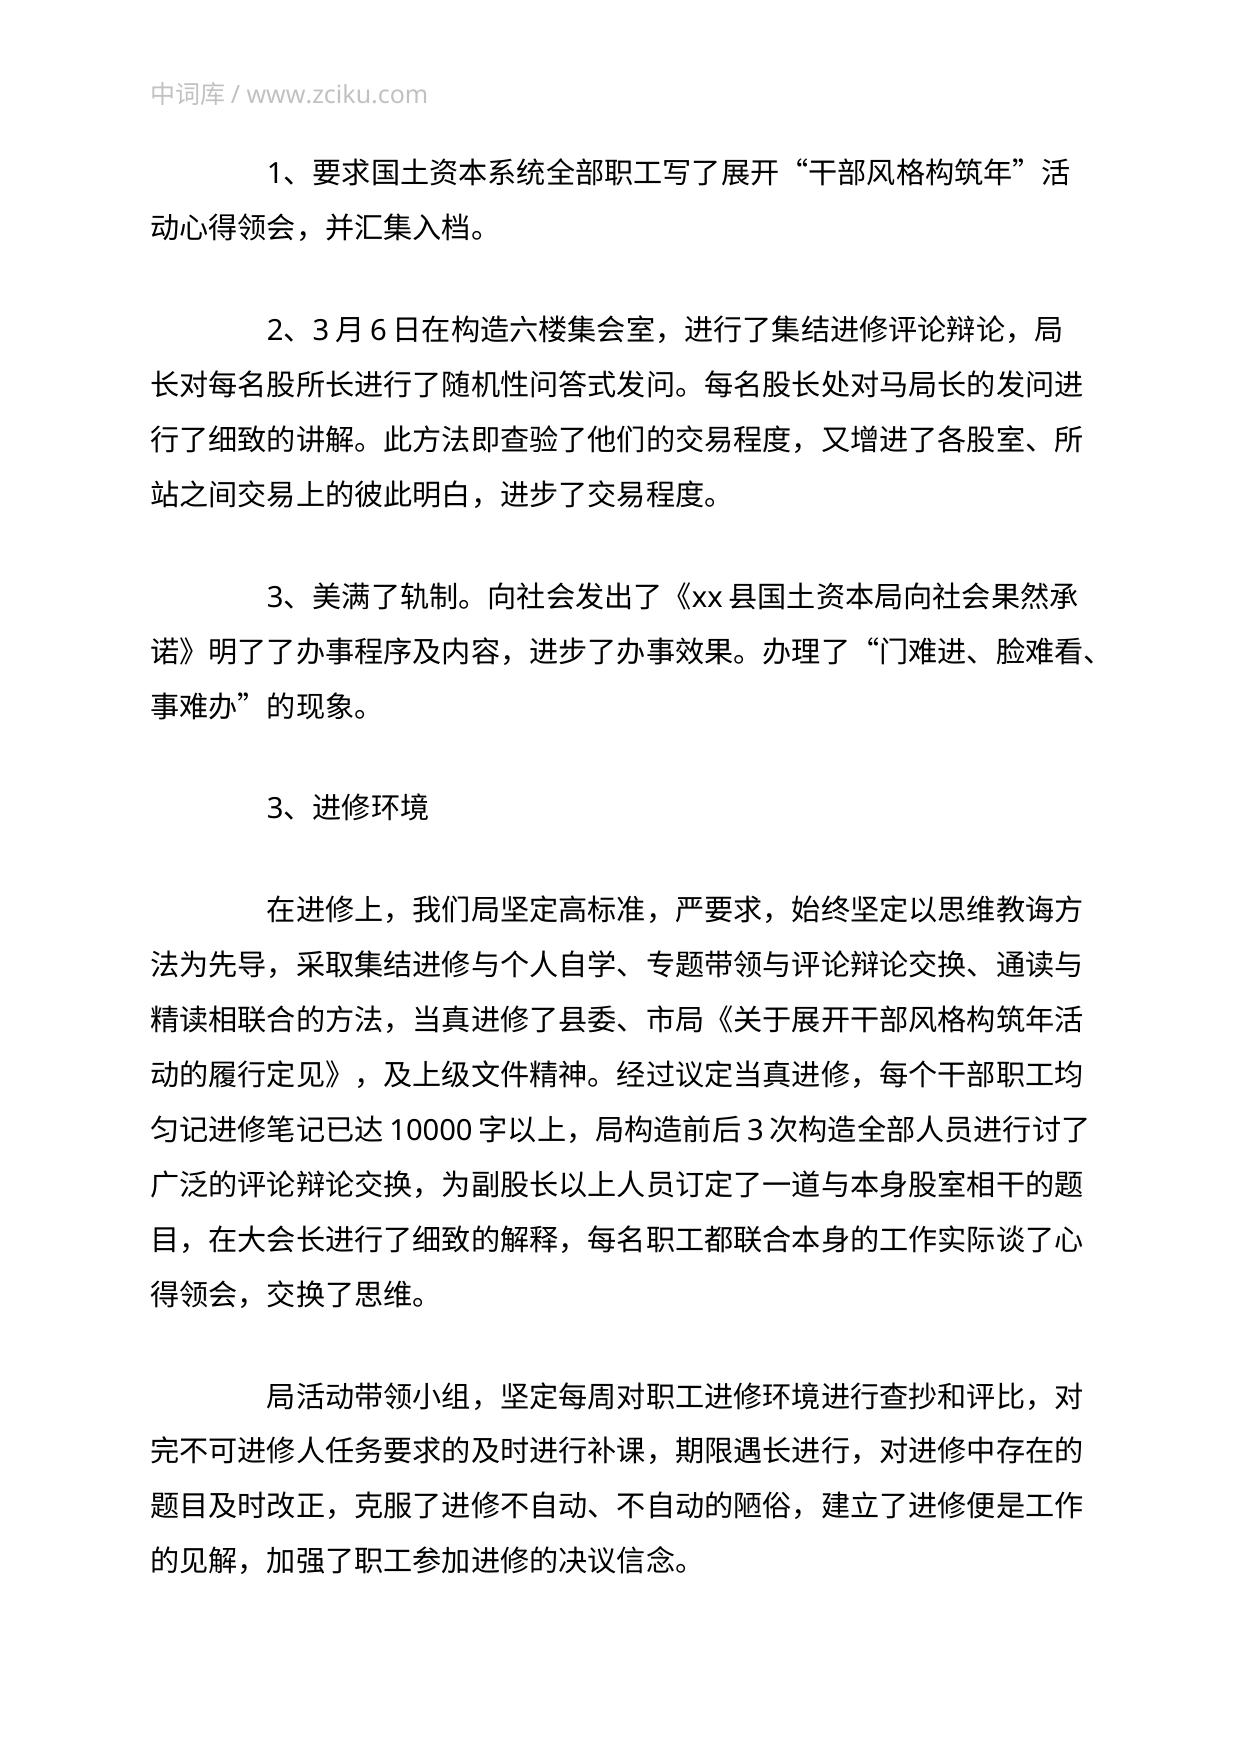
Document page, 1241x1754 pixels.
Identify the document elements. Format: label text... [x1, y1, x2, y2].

text 1、要求国土资本系统全部职工写了展开“干部风格构筑年”活动心得领会，并汇集入档。 [150, 150, 1090, 247]
text 3、进修环境 [150, 785, 1090, 827]
text 2、3月6日在构造六楼集会室，进行了集结进修评论辩论，局长对每名股所长进行了随机性问答式发问。每名股长处对马局长的发问进行了细致的讲解。此方法即查验了他们的交易程度，又增进了各股室、所站之间交易上的彼此明白，进步了交易程度。 [150, 307, 1090, 514]
text 在进修上，我们局坚定高标准，严要求，始终坚定以思维教诲方法为先导，采取集结进修与个人自学、专题带领与评论辩论交换、通读与精读相联合的方法，当真进修了县委、市局《关于展开干部风格构筑年活动的履行定见》，及上级文件精神。经过议定当真进修，每个干部职工均匀记进修笔记已达10000字以上，局构造前后3次构造全部人员进行讨了广泛的评论辩论交换，为副股长以上人员订定了一道与本身股室相干的题目，在大会长进行了细致的解释，每名职工都联合本身的工作实际谈了心得领会，交换了思维。 [150, 887, 1090, 1314]
text 局活动带领小组，坚定每周对职工进修环境进行查抄和评比，对完不可进修人任务要求的及时进行补课，期限遇长进行，对进修中存在的题目及时改正，克服了进修不自动、不自动的陋俗，建立了进修便是工作的见解，加强了职工参加进修的决议信念。 [150, 1373, 1090, 1580]
text 3、美满了轨制。向社会发出了《xx县国土资本局向社会果然承诺》明了了办事程序及内容，进步了办事效果。办理了“门难进、脸难看、事难办”的现象。 [150, 573, 1090, 726]
